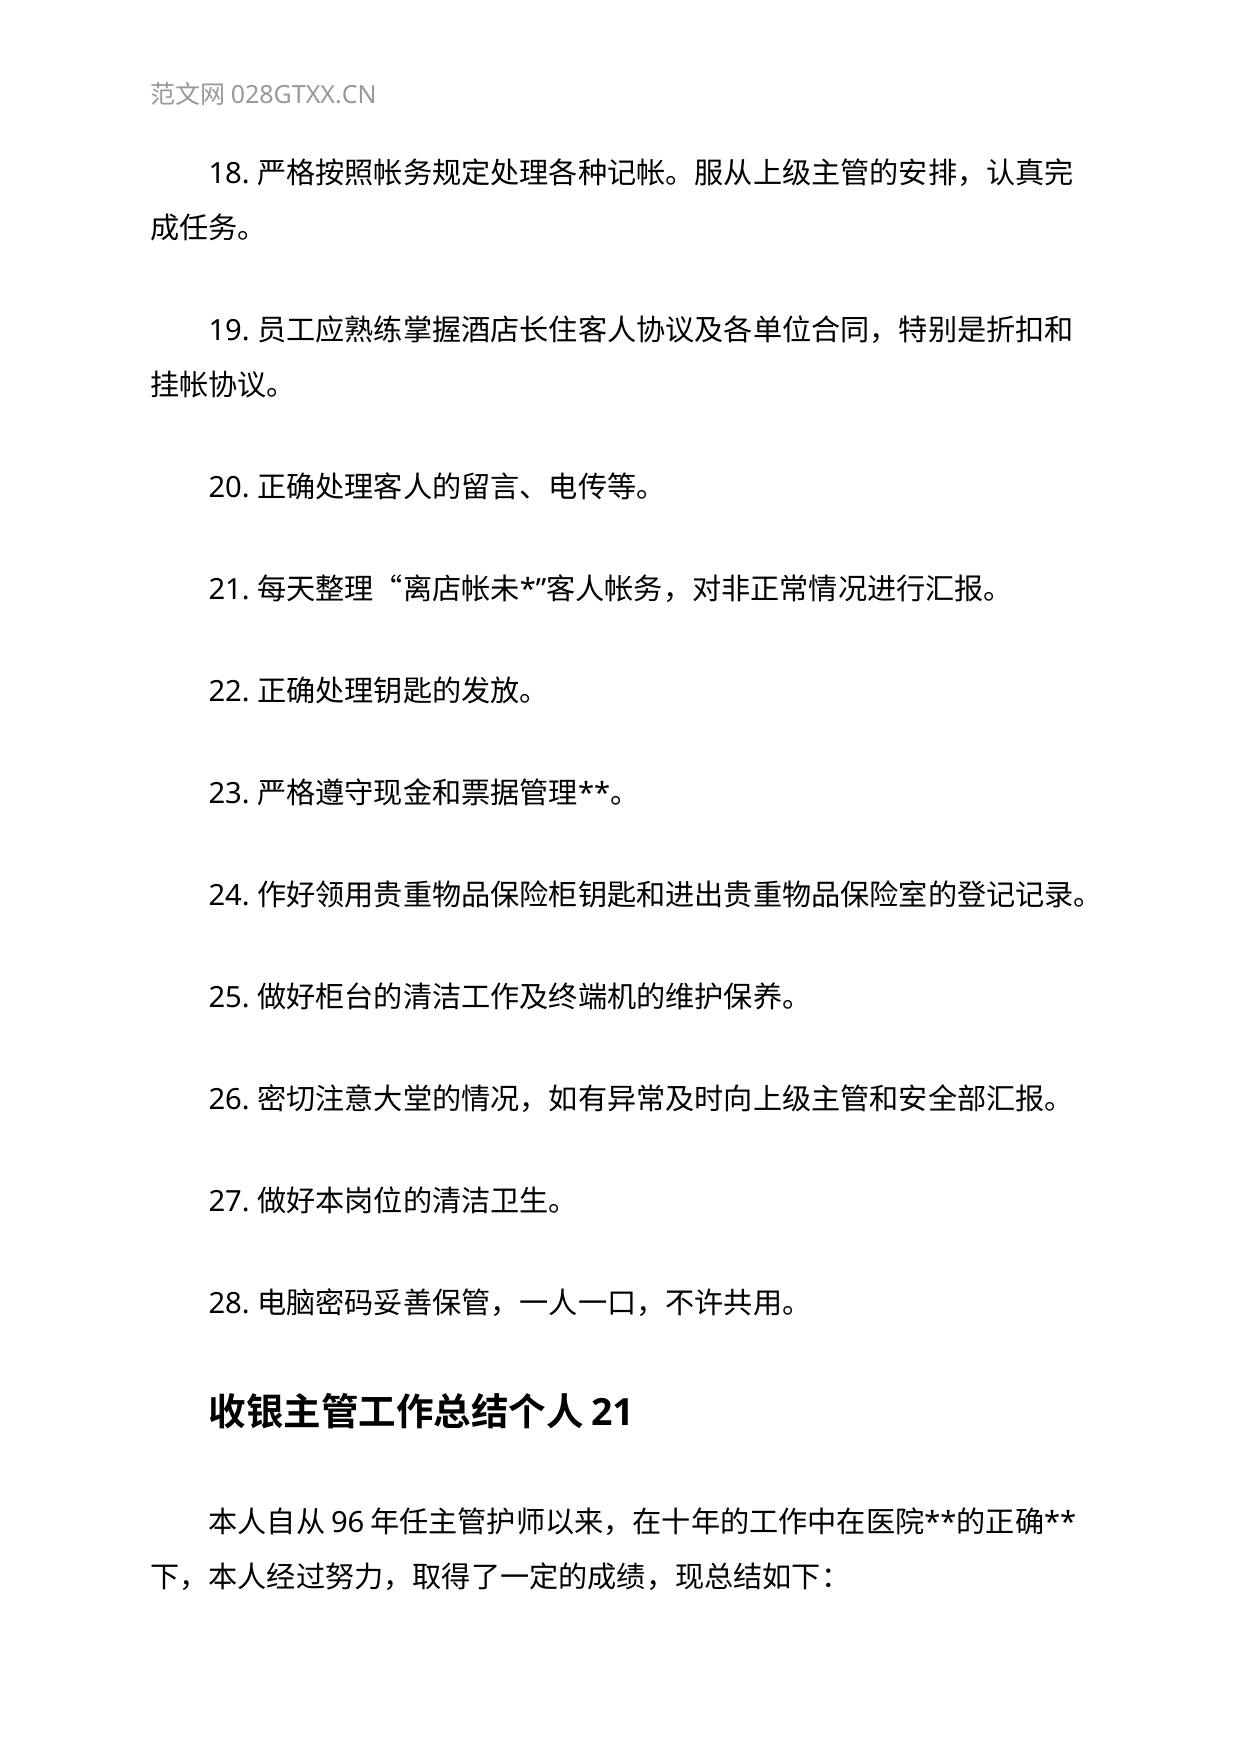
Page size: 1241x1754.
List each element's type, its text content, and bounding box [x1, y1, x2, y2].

text 26. 密切注意大堂的情况，如有异常及时向上级主管和安全部汇报。 [150, 1075, 1090, 1118]
text 21. 每天整理“离店帐未*”客人帐务，对非正常情况进行汇报。 [150, 566, 1090, 608]
text 27. 做好本岗位的清洁卫生。 [150, 1177, 1090, 1220]
text 28. 电脑密码妥善保管，一人一口，不许共用。 [150, 1279, 1090, 1322]
text 25. 做好柜台的清洁工作及终端机的维护保养。 [150, 973, 1090, 1016]
text 22. 正确处理钥匙的发放。 [150, 667, 1090, 710]
text 23. 严格遵守现金和票据管理**。 [150, 769, 1090, 812]
text 24. 作好领用贵重物品保险柜钥匙和进出贵重物品保险室的登记记录。 [150, 871, 1090, 914]
text 收银主管工作总结个人21 [150, 1381, 1090, 1436]
text 本人自从96年任主管护师以来，在十年的工作中在医院**的正确**下，本人经过努力，取得了一定的成绩，现总结如下： [150, 1499, 1090, 1596]
text 19. 员工应熟练掌握酒店长住客人协议及各单位合同，特别是折扣和挂帐协议。 [150, 307, 1090, 404]
text 18. 严格按照帐务规定处理各种记帐。服从上级主管的安排，认真完成任务。 [150, 150, 1090, 247]
text 20. 正确处理客人的留言、电传等。 [150, 463, 1090, 506]
